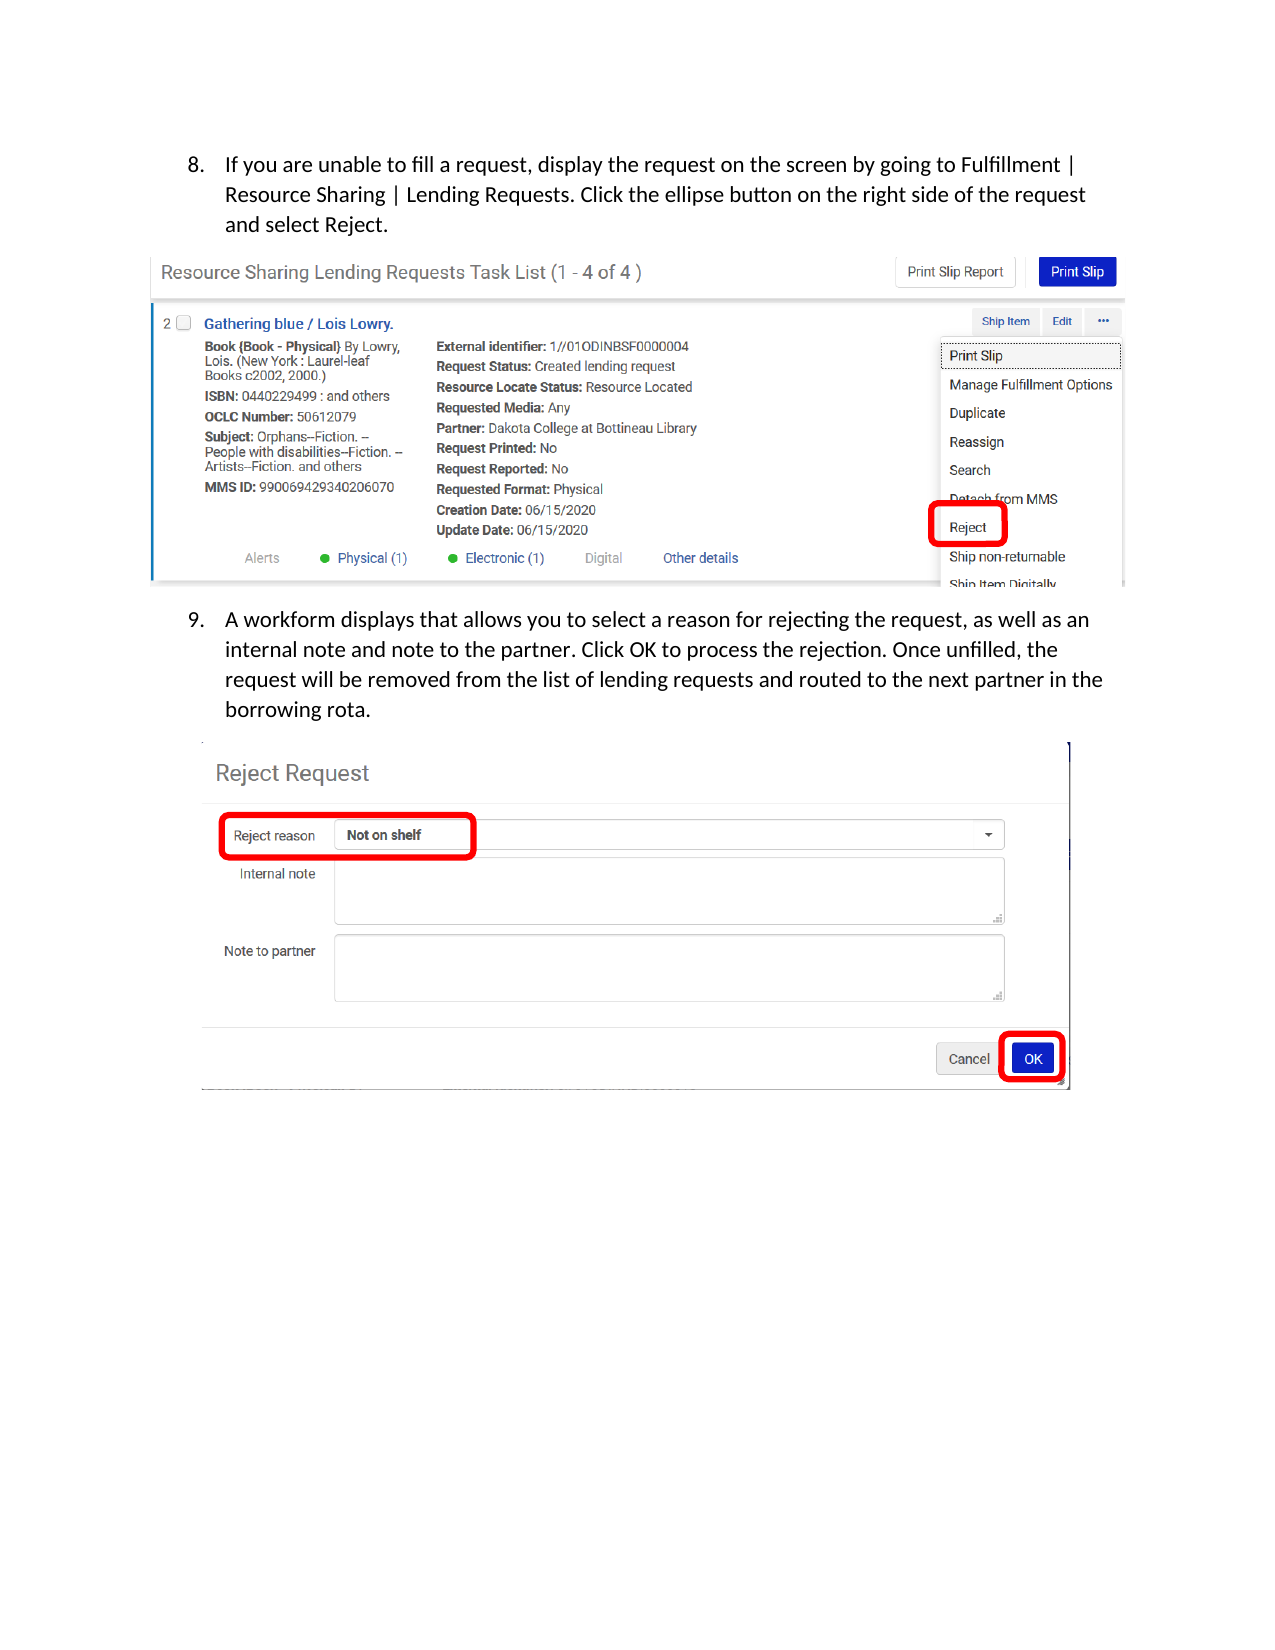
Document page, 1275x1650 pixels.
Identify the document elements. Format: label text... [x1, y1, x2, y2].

list A workform displays that allows you to select a reason for rejecting the request, as well as an internal note and note to the partner. Click OK to process the rejection. Once unfilled, the request will be removed from the list of lending requests and routed to the next partner in the borrowing rota. [187, 605, 1125, 724]
list If you are unable to fill a request, display the request on the screen by going to Fulfillment | Resource Sharing | Lending Requests. Click the ellipse button on the right side of the request and select Reject. [187, 150, 1125, 238]
picture [201, 742, 1071, 1090]
picture [150, 257, 1125, 587]
